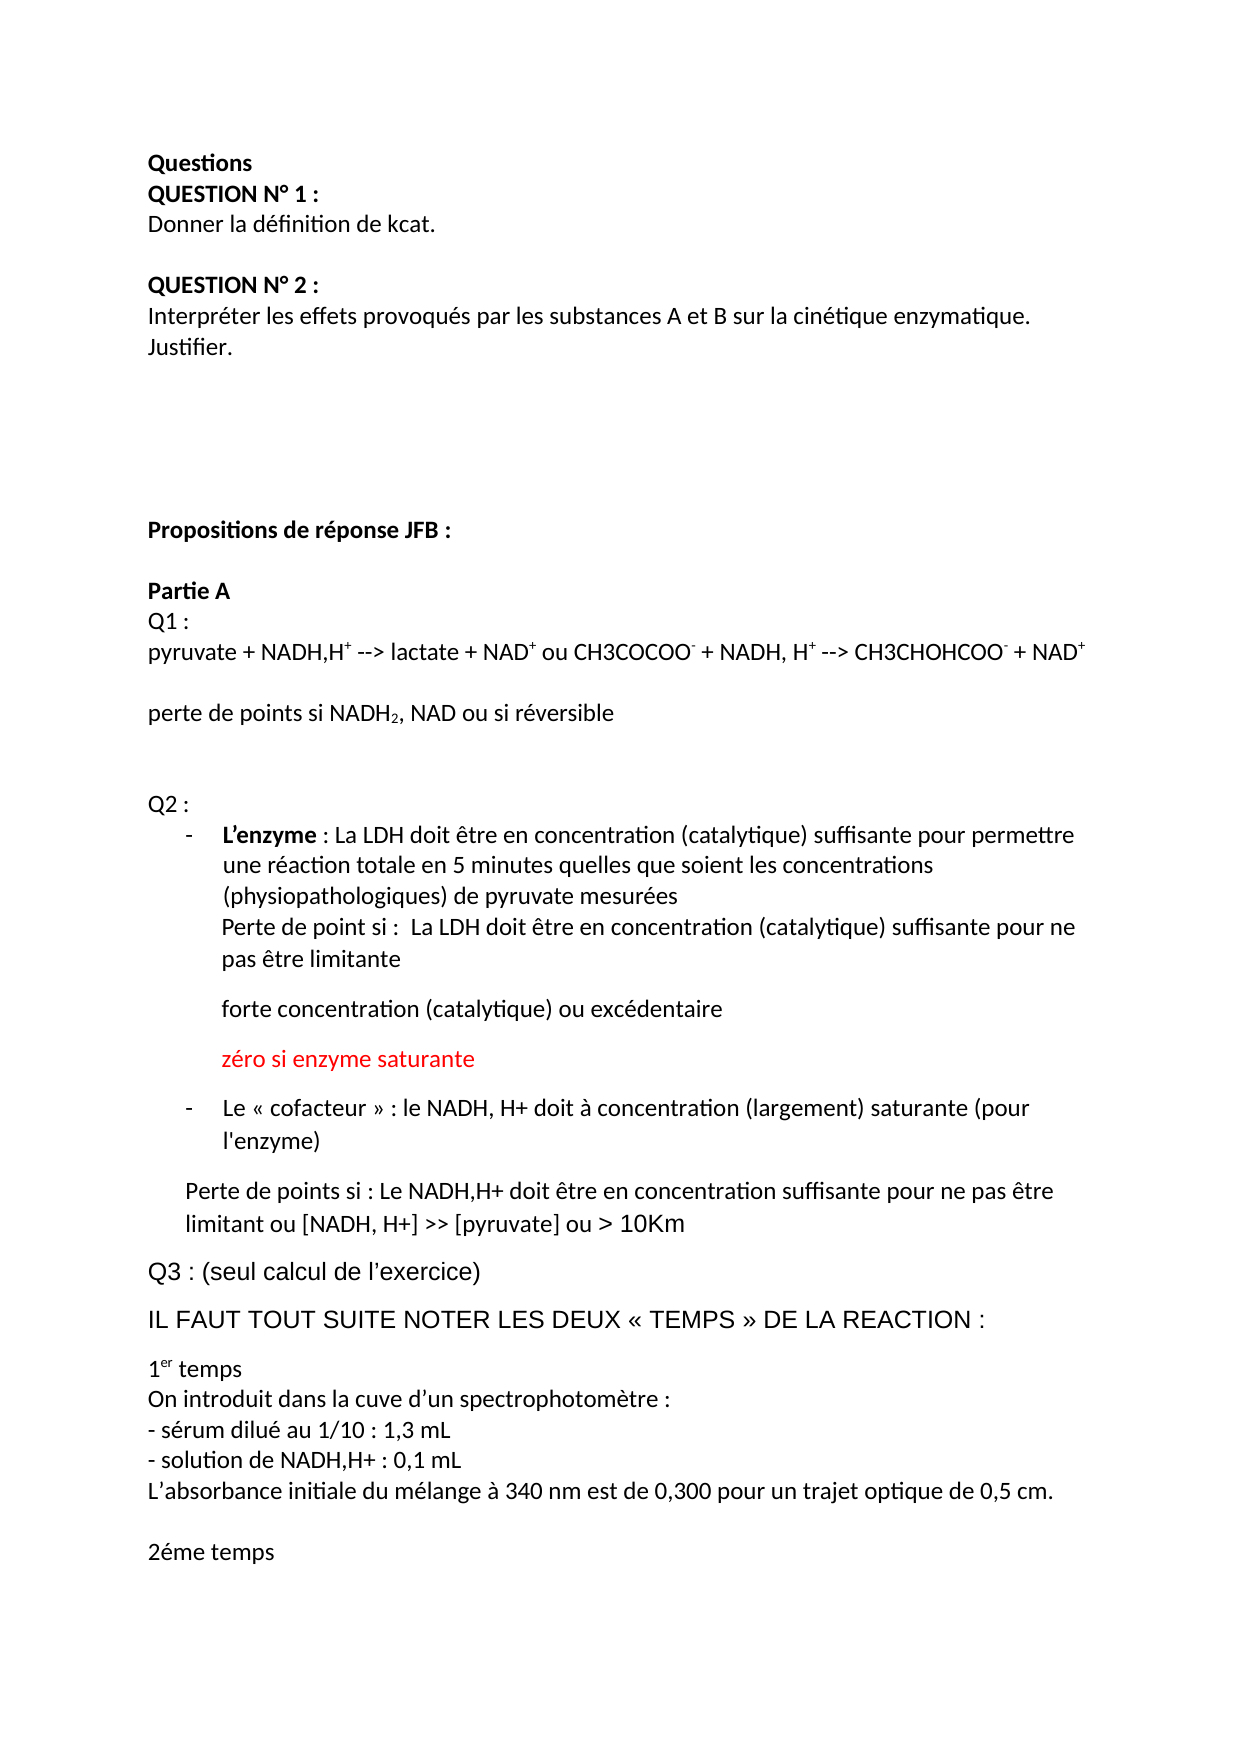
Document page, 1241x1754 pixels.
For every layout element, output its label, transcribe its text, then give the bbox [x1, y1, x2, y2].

text Interpréter les effets provoqués par les substances A et B sur la cinétique enzymatique. Justifier. [148, 300, 1093, 361]
text L’absorbance initiale du mélange à 340 nm est de 0,300 pour un trajet optique de 0,5 cm. [148, 1475, 1093, 1505]
text perte de points si NADH2, NAD ou si réversible [148, 697, 1093, 727]
text - solution de NADH,H+ : 0,1 mL [148, 1444, 1093, 1475]
text Partie A [148, 575, 1093, 605]
text - sérum dilué au 1/10 : 1,3 mL [148, 1414, 1093, 1444]
list Le « cofacteur » : le NADH, H+ doit à concentration (largement) saturante (pour l'enzyme) [185, 1092, 1093, 1156]
text IL FAUT TOUT SUITE NOTER LES DEUX « TEMPS » DE LA REACTION : [148, 1305, 1093, 1334]
text Q1 : [148, 605, 1093, 636]
text Perte de points si : Le NADH,H+ doit être en concentration suffisante pour ne pas être limitant ou [NADH, H+] >> [pyruvate] ou > 10Km [185, 1175, 1093, 1238]
text Donner la définition de kcat. [148, 209, 1093, 239]
text zéro si enzyme saturante [148, 1043, 1093, 1073]
text Perte de point si : La LDH doit être en concentration (catalytique) suffisante pour ne pas être limitante [221, 911, 1093, 974]
text Q2 : [148, 788, 1093, 819]
text Questions [148, 148, 1093, 178]
text Q3 : (seul calcul de l’exercice) [148, 1257, 1093, 1286]
text 1er temps [148, 1353, 1093, 1383]
text 2éme temps [148, 1536, 1093, 1566]
text pyruvate + NADH,H+ --> lactate + NAD+ ou CH3COCOO- + NADH, H+ --> CH3CHOHCOO- + NAD+ [148, 636, 1093, 666]
text On introduit dans la cuve d’un spectrophotomètre : [148, 1383, 1093, 1414]
text Propositions de réponse JFB : [148, 514, 1093, 544]
list L’enzyme : La LDH doit être en concentration (catalytique) suffisante pour permettre une réaction totale en 5 minutes quelles que soient les concentrations (physiopathologiques) de pyruvate mesurées [185, 819, 1093, 911]
text QUESTION N° 2 : [148, 270, 1093, 300]
text QUESTION N° 1 : [148, 178, 1093, 209]
text forte concentration (catalytique) ou excédentaire [148, 993, 1093, 1024]
